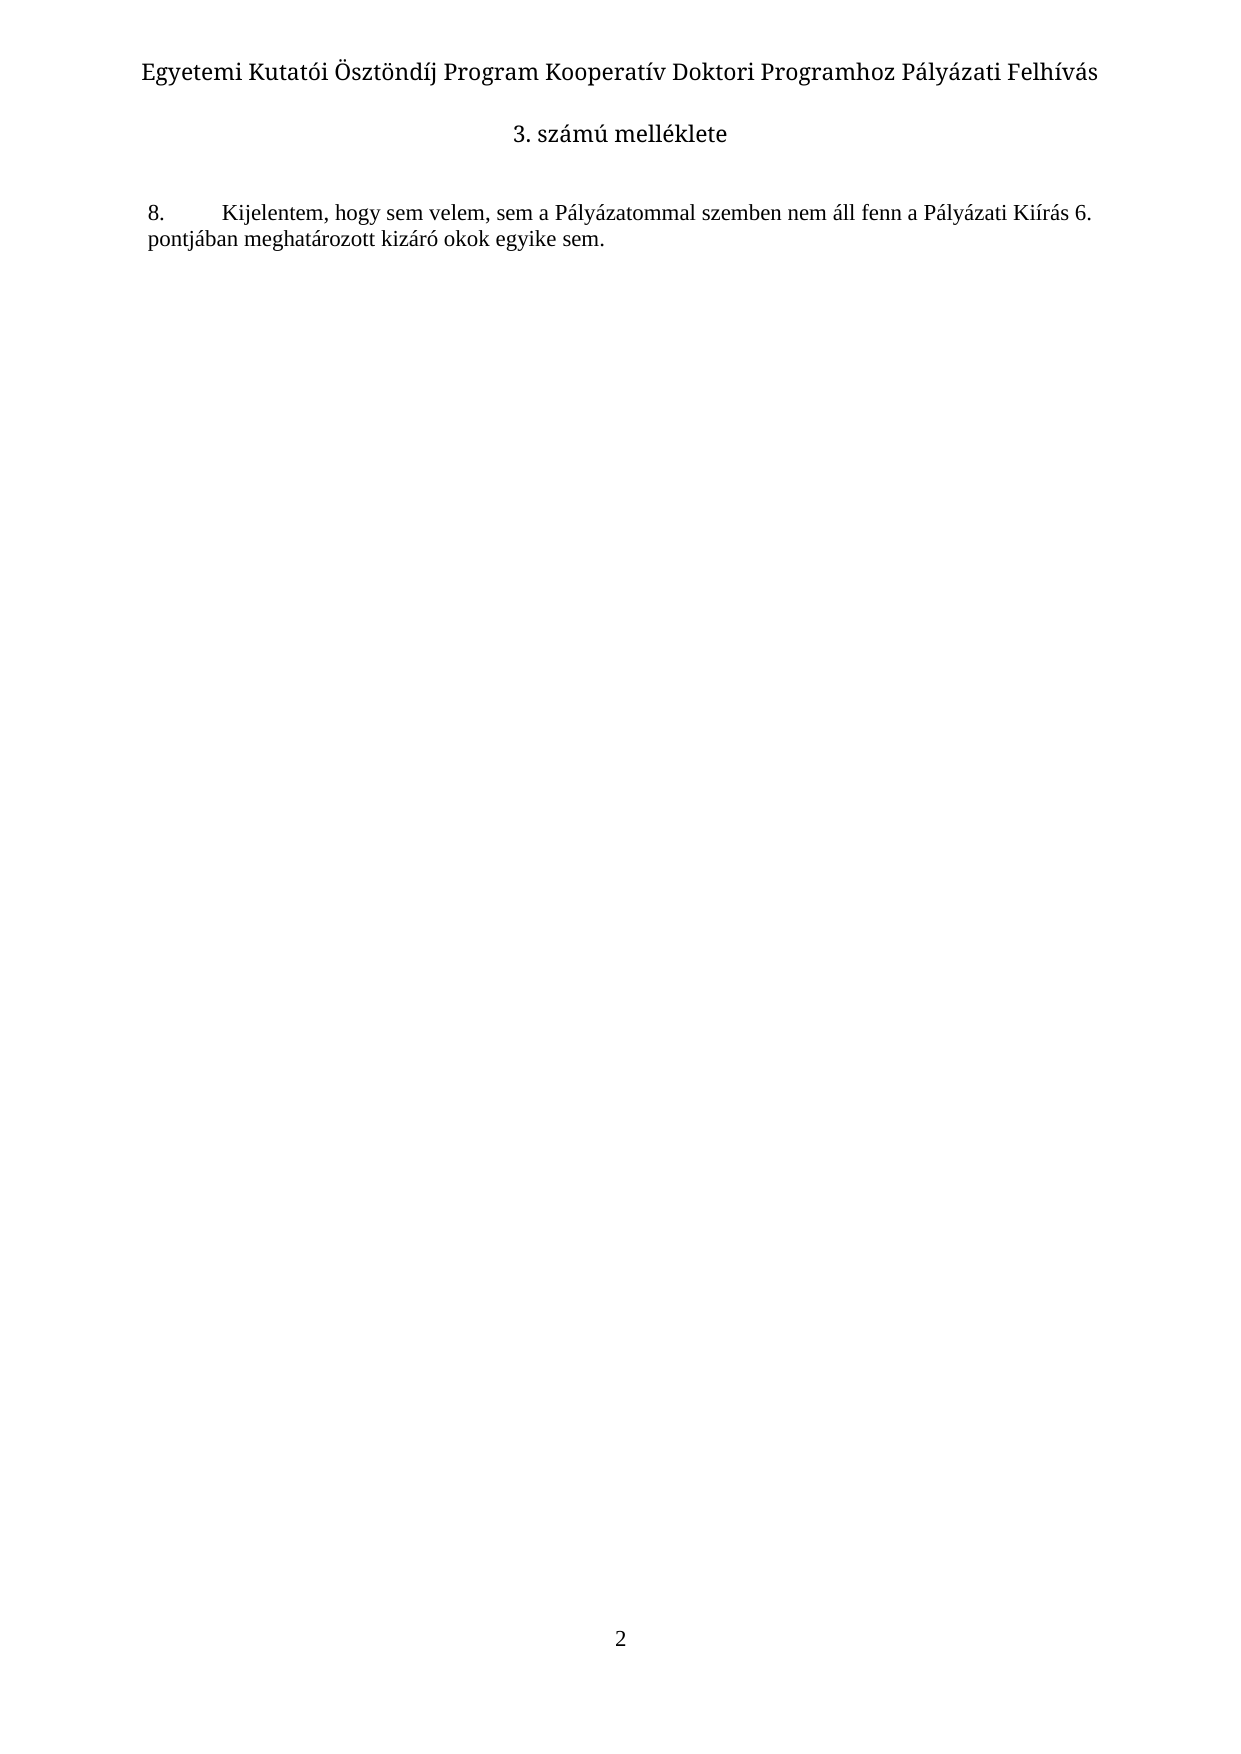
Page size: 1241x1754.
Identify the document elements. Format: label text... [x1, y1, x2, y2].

list Kijelentem, hogy sem velem, sem a Pályázatommal szemben nem áll fenn a Pályázati Kiírás 6. pontjában meghatározott kizáró okok egyike sem. [148, 200, 1093, 252]
